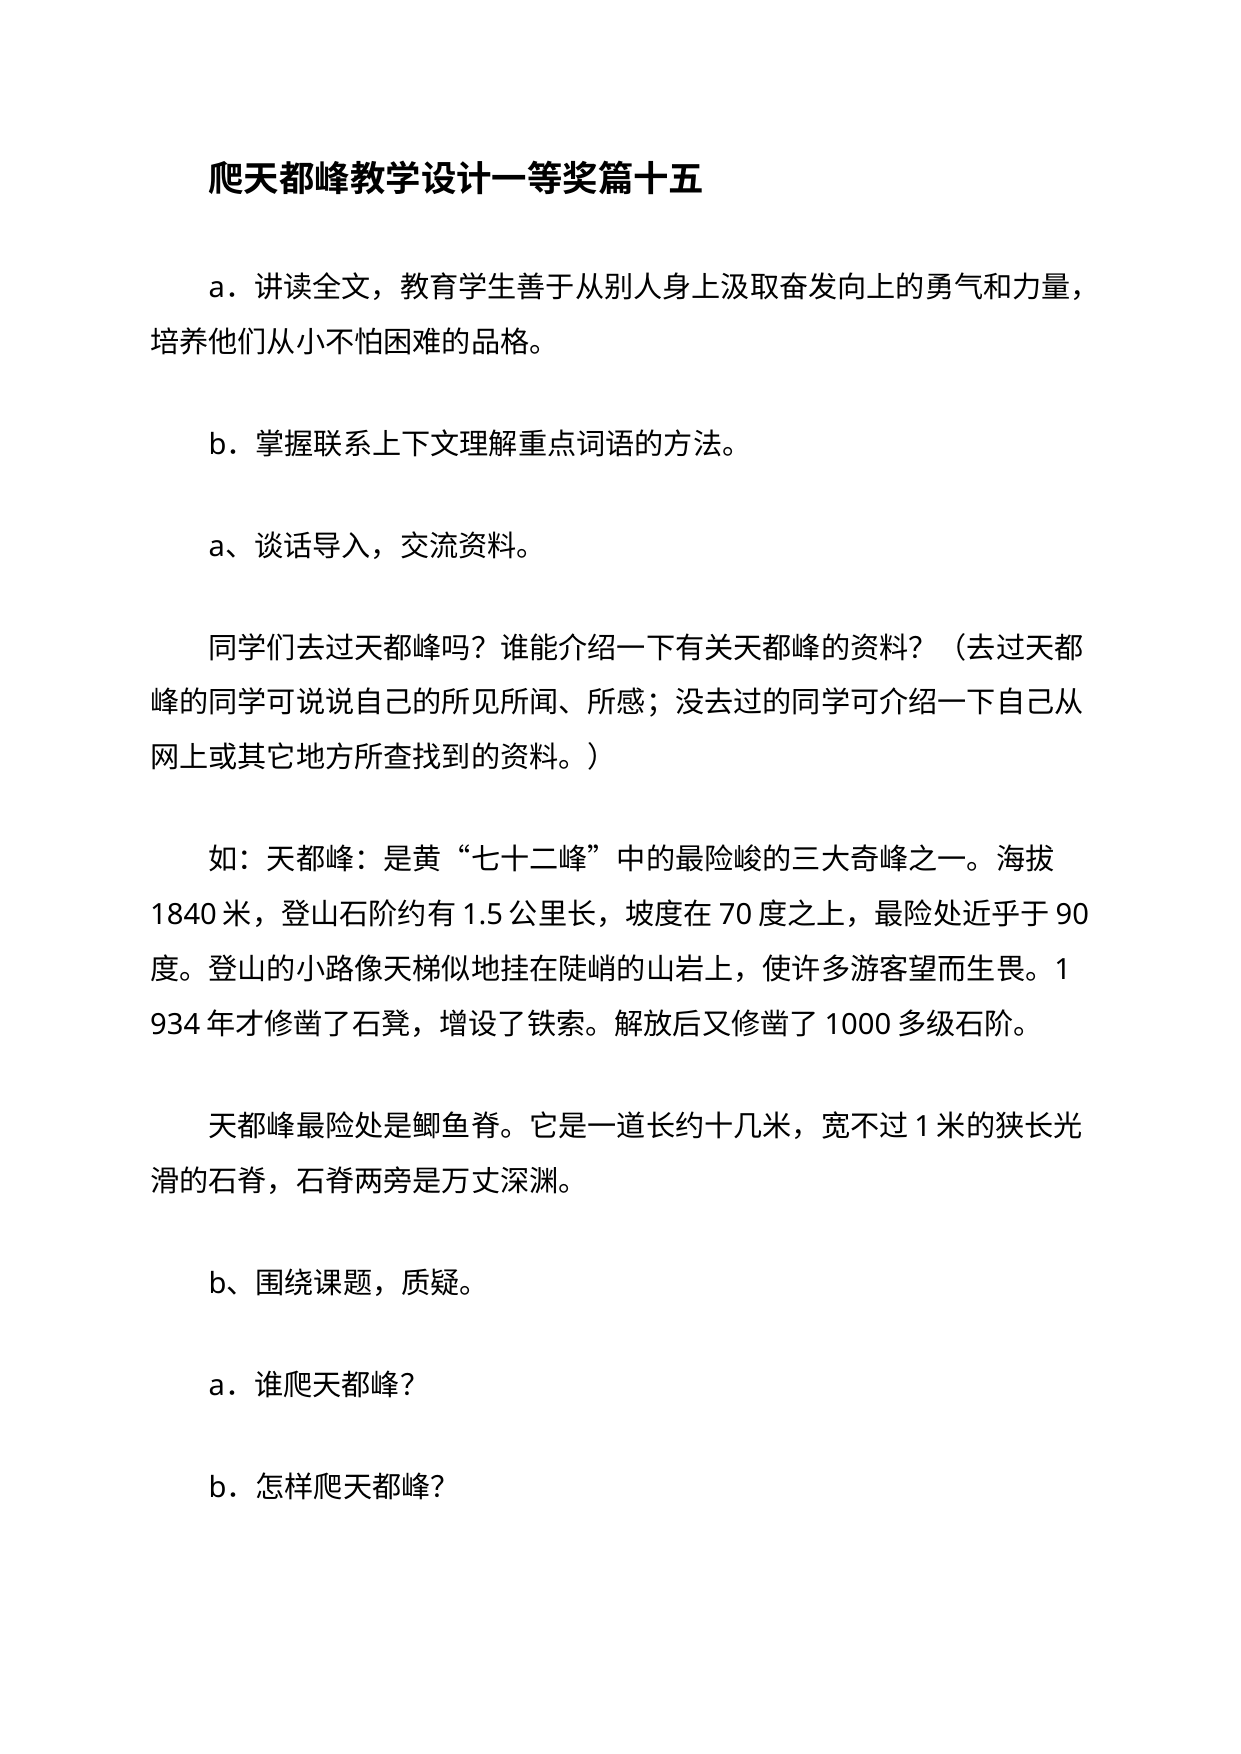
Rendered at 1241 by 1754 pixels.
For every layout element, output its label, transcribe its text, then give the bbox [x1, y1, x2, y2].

text 如：天都峰：是黄“七十二峰”中的最险峻的三大奇峰之一。海拔1840米，登山石阶约有1.5公里长，坡度在70度之上，最险处近乎于90度。登山的小路像天梯似地挂在陡峭的山岩上，使许多游客望而生畏。1934年才修凿了石凳，增设了铁索。解放后又修凿了1000多级石阶。 [150, 836, 1090, 1043]
text a．谁爬天都峰？ [150, 1361, 1090, 1404]
text 爬天都峰教学设计一等奖篇十五 [150, 150, 1090, 201]
text b、围绕课题，质疑。 [150, 1259, 1090, 1302]
text b．掌握联系上下文理解重点词语的方法。 [150, 420, 1090, 463]
text 天都峰最险处是鲫鱼脊。它是一道长约十几米，宽不过1米的狭长光滑的石脊，石脊两旁是万丈深渊。 [150, 1102, 1090, 1200]
text 同学们去过天都峰吗？谁能介绍一下有关天都峰的资料？（去过天都峰的同学可说说自己的所见所闻、所感；没去过的同学可介绍一下自己从网上或其它地方所查找到的资料。） [150, 624, 1090, 776]
text b．怎样爬天都峰？ [150, 1463, 1090, 1506]
text a、谈话导入，交流资料。 [150, 522, 1090, 564]
text a．讲读全文，教育学生善于从别人身上汲取奋发向上的勇气和力量，培养他们从小不怕困难的品格。 [150, 263, 1090, 361]
